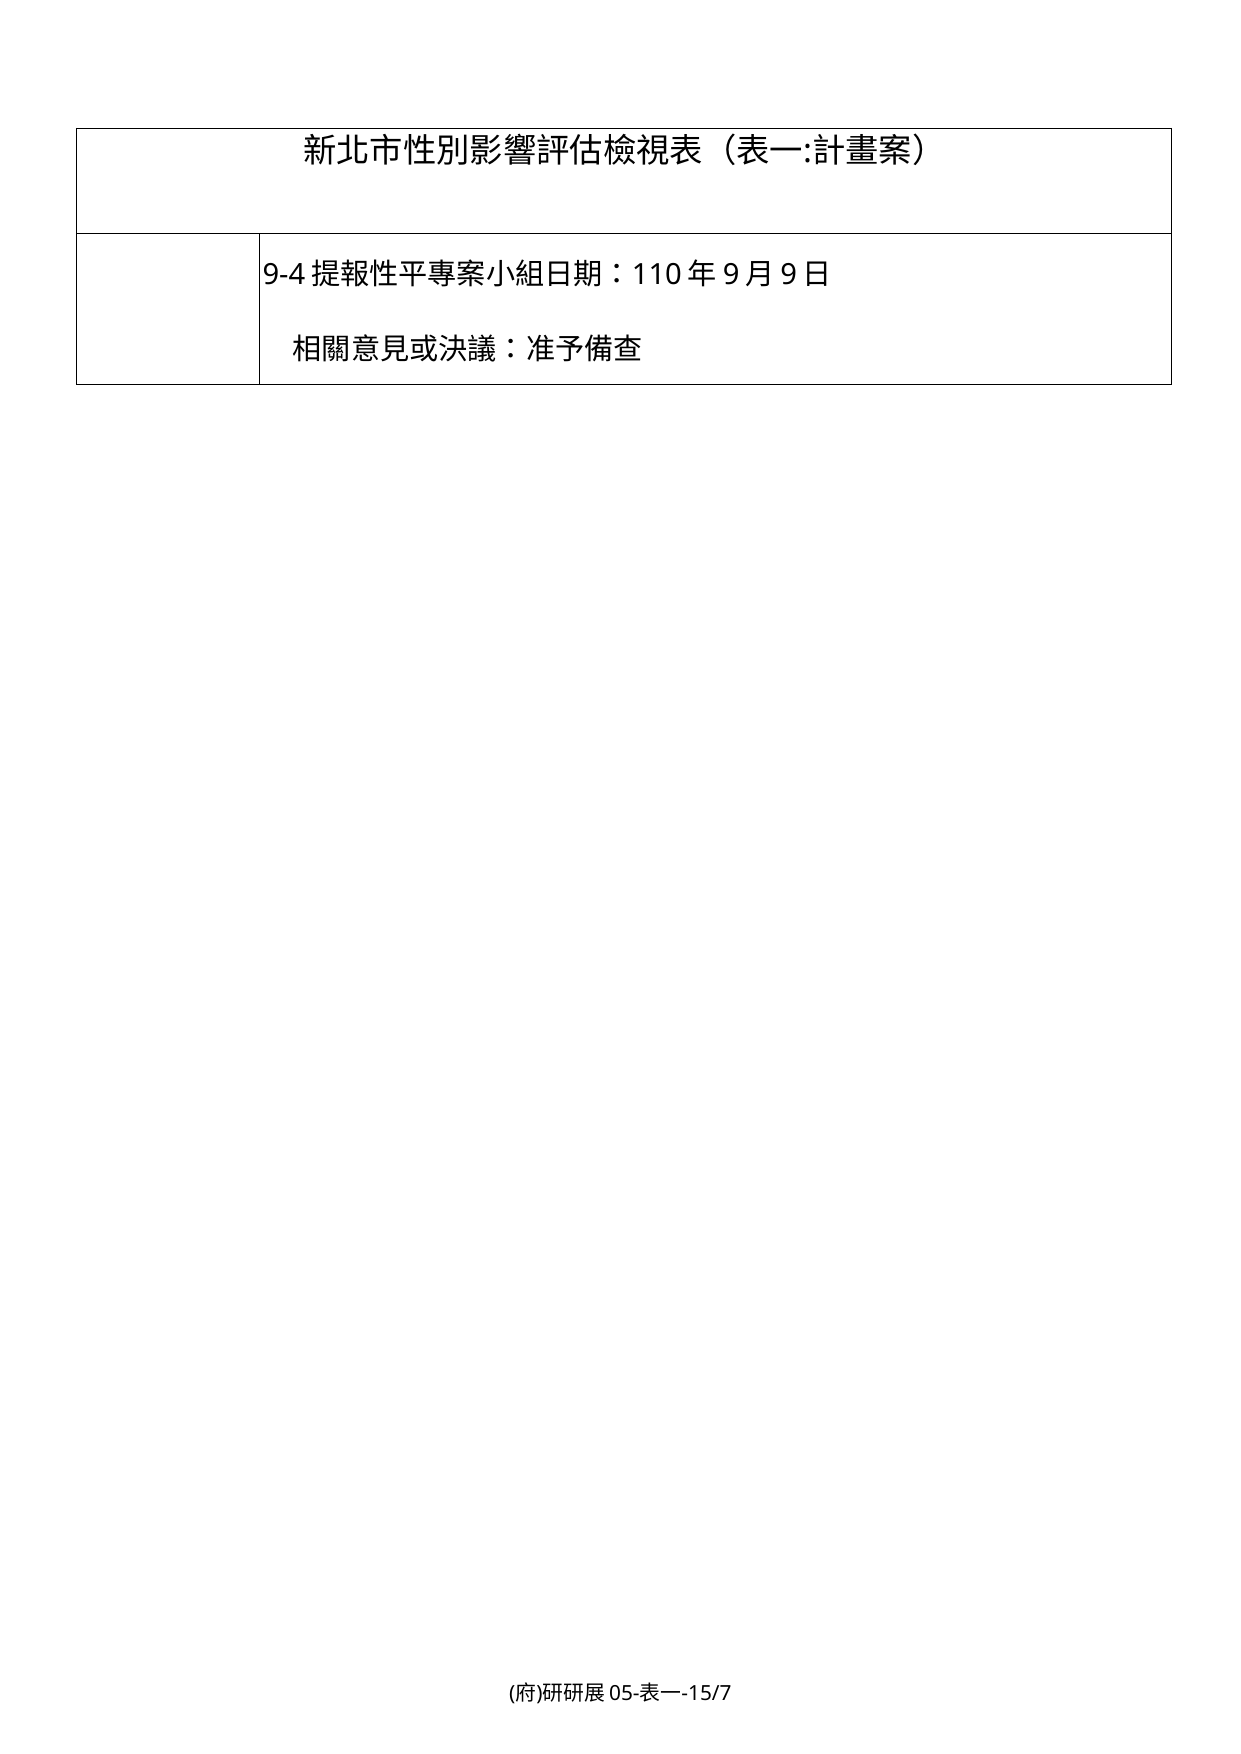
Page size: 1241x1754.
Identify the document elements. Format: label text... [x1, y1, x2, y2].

table_cell 9-4提報性平專案小組日期：110年9月9日 相關意見或決議：准予備查 [260, 234, 1171, 384]
table_header 新北市性別影響評估檢視表（表一:計畫案） [77, 129, 1171, 233]
